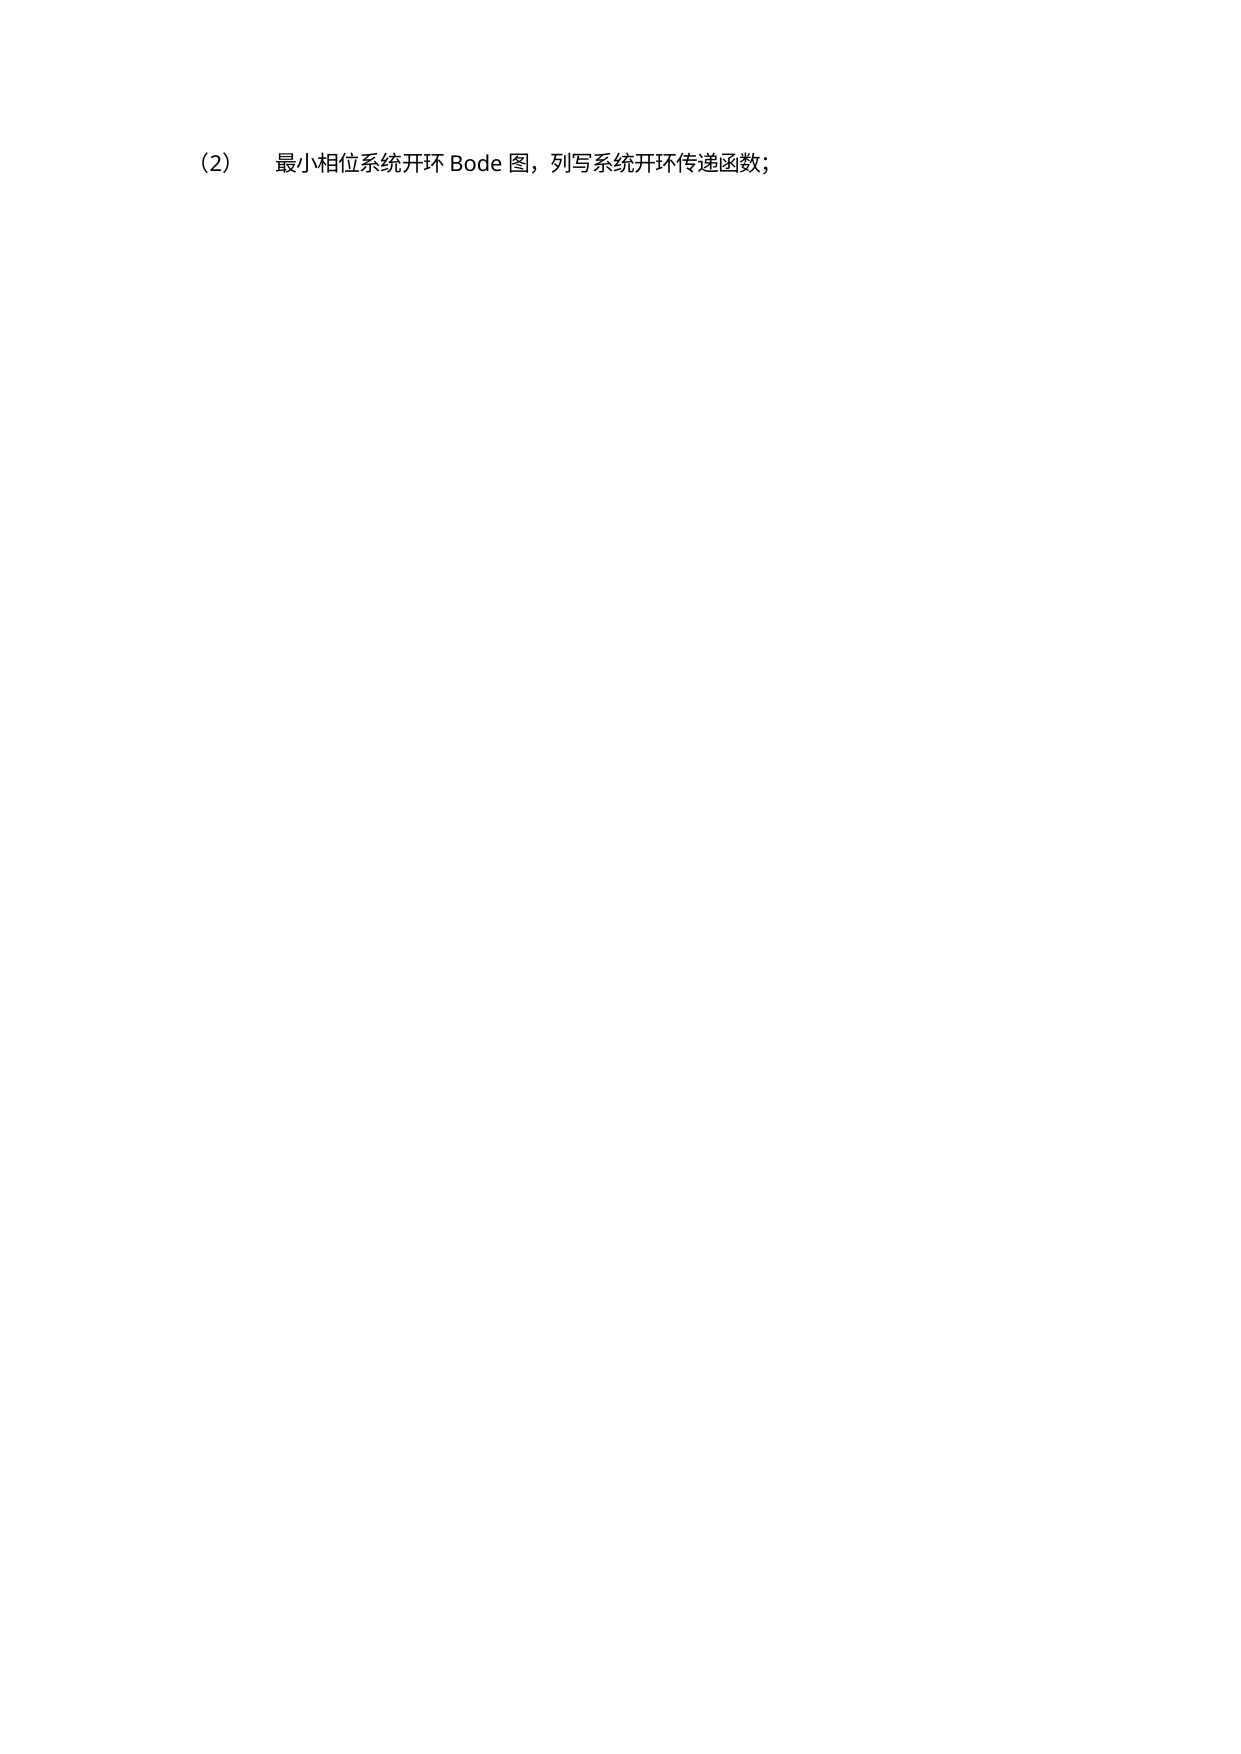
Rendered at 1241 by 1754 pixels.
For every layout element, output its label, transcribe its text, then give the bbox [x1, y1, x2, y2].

list 最小相位系统开环 Bode 图，列写系统开环传递函数； [187, 146, 1065, 178]
